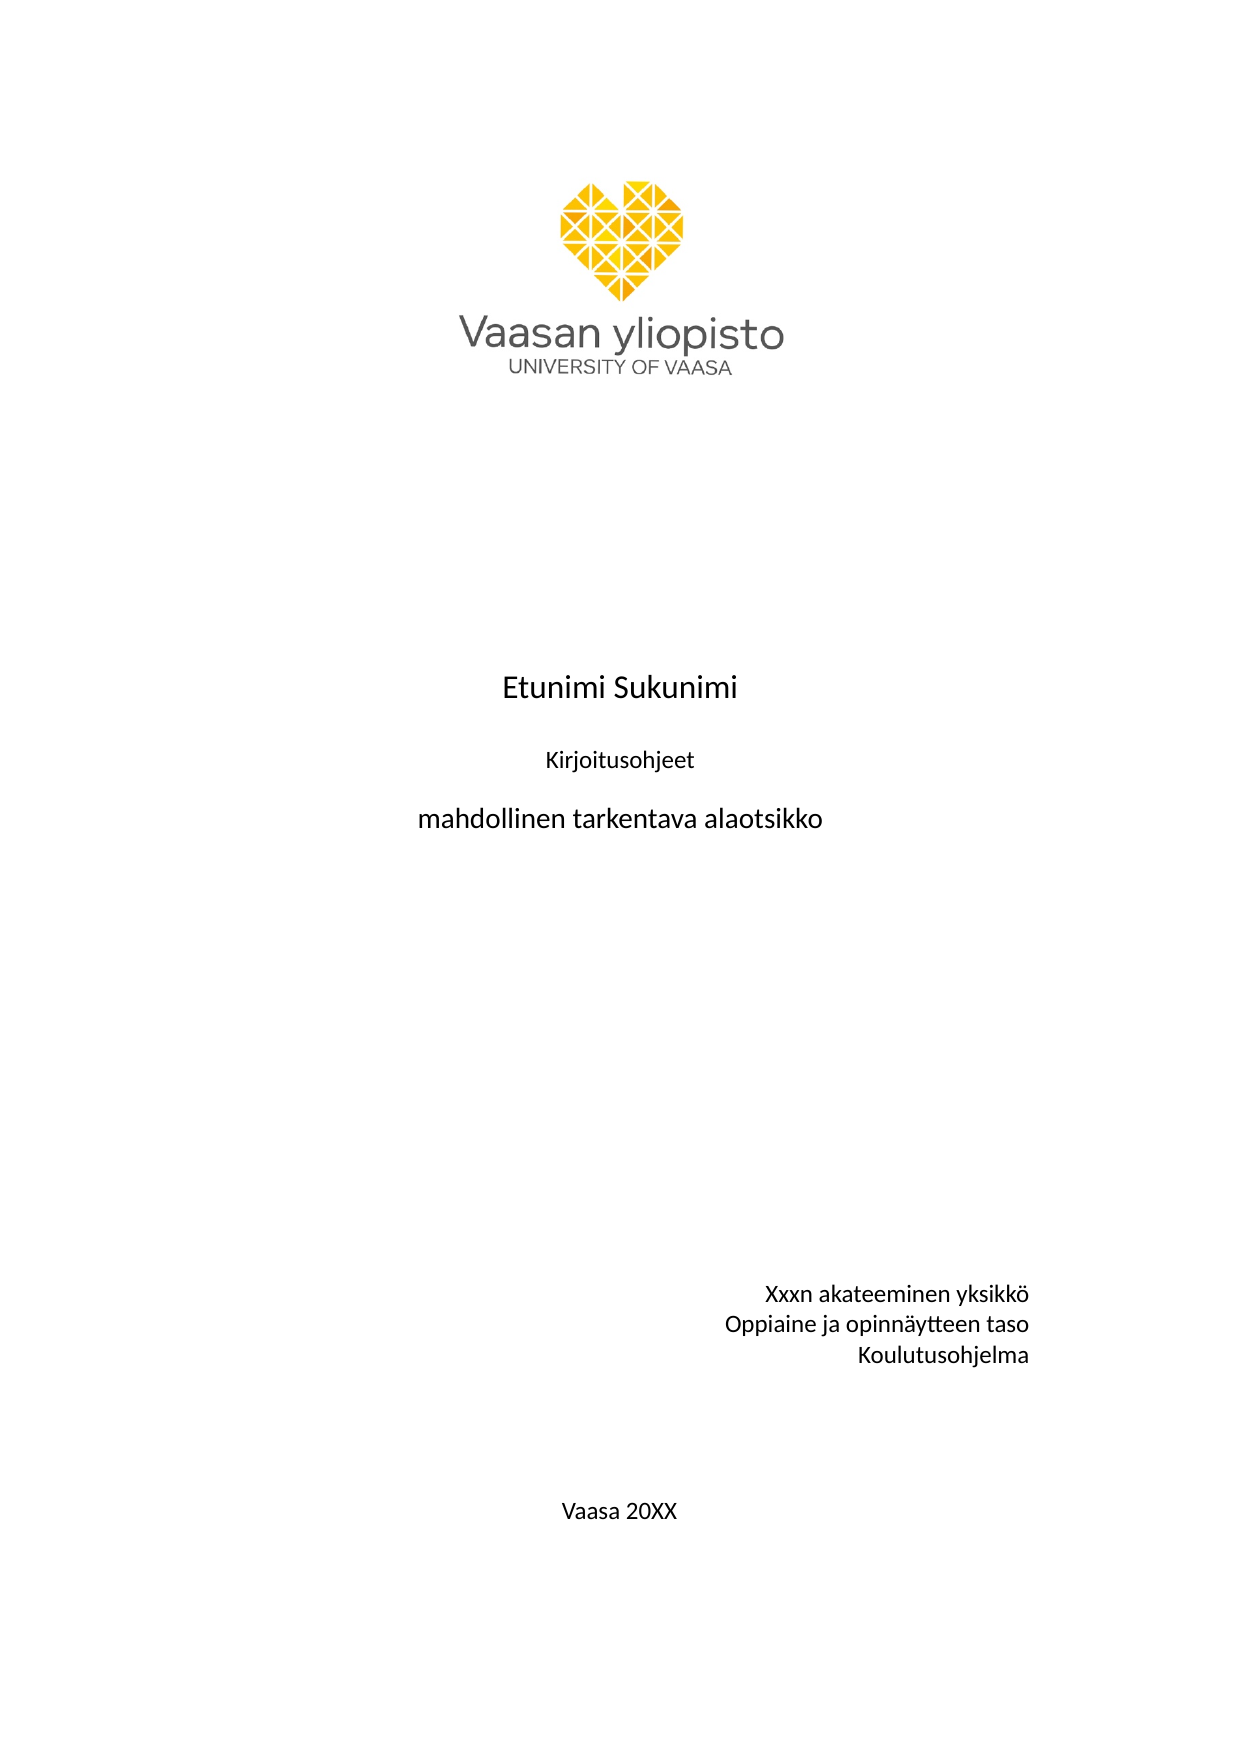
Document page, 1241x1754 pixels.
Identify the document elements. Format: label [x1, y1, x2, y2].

picture [0, 2, 1236, 649]
